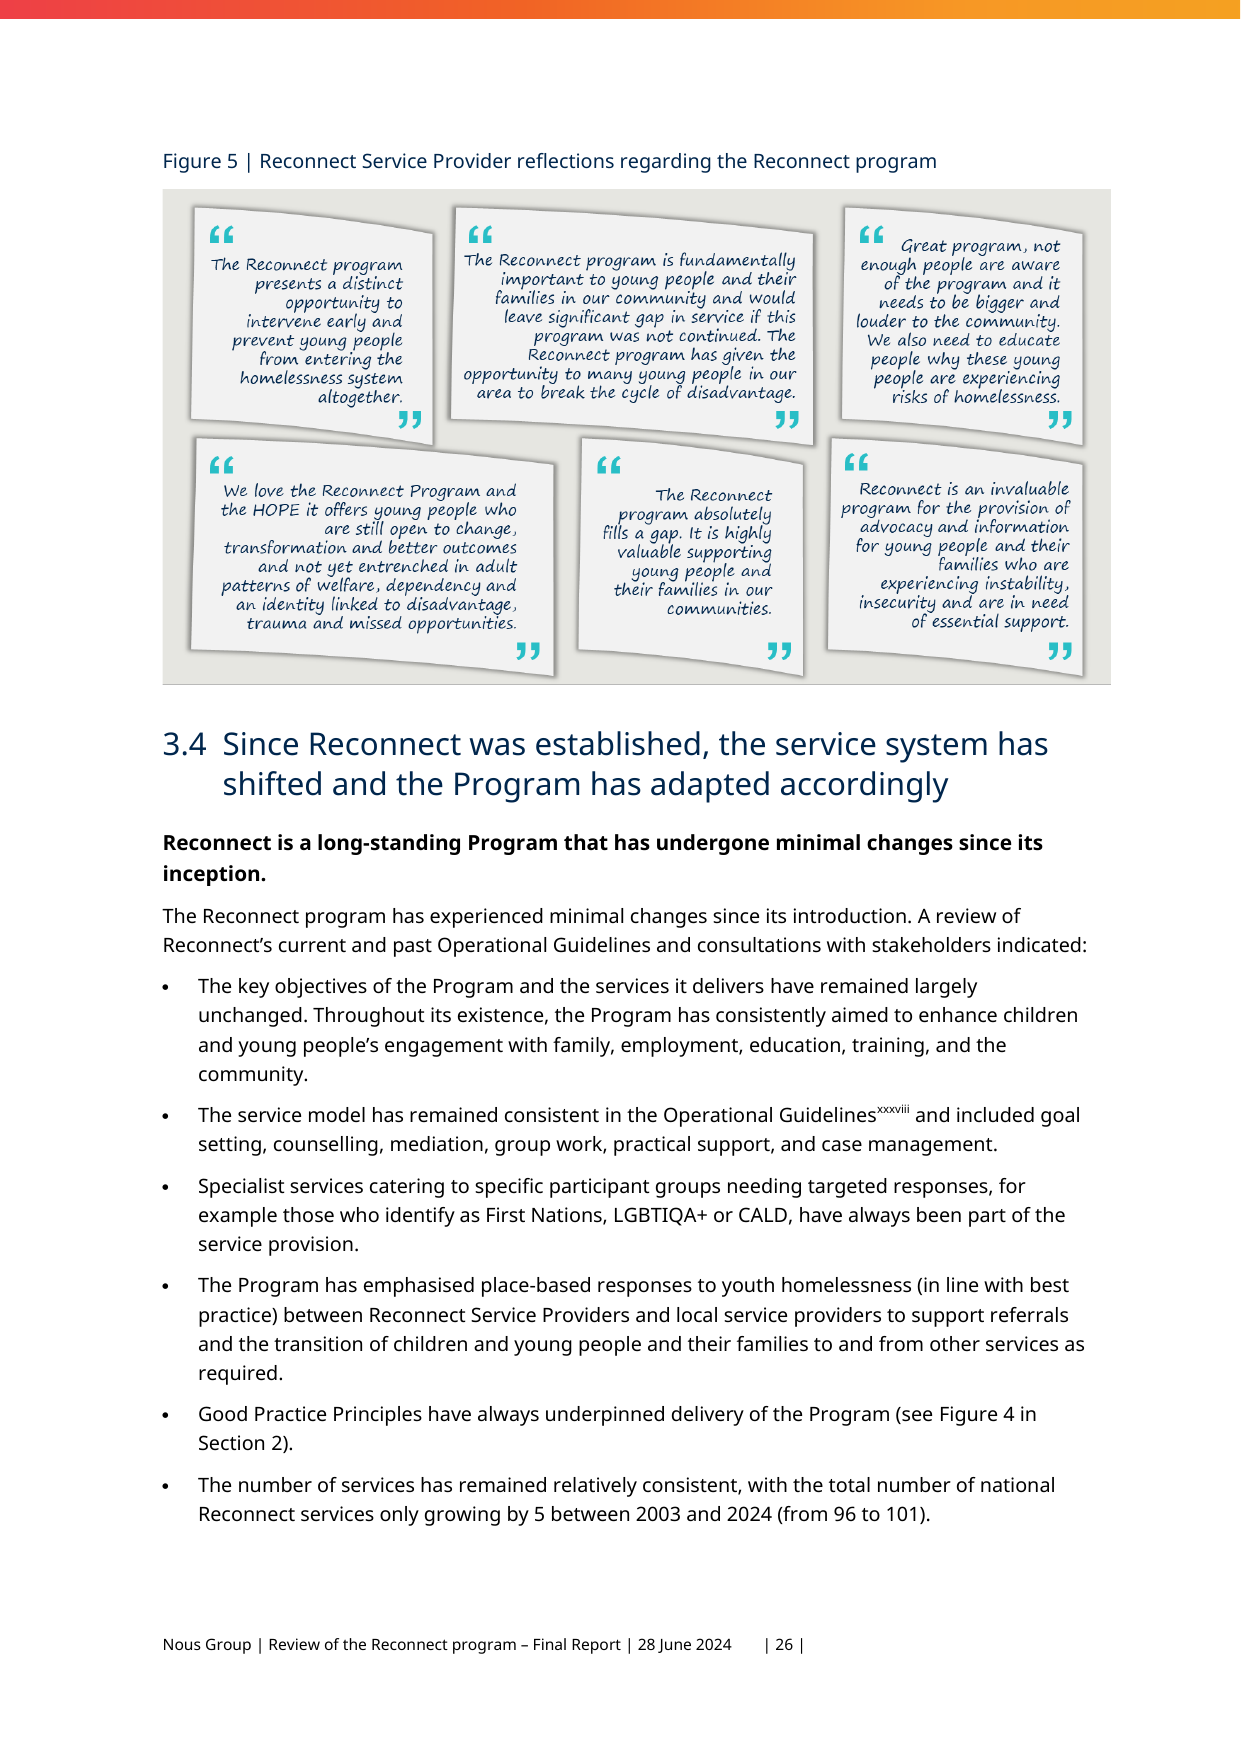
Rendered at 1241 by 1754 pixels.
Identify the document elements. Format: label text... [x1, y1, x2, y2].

picture [0, 0, 1241, 19]
text The service model has remained consistent in the Operational Guidelines and included goal setting, counselling, mediation, group work, practical support, and case management. [162, 1101, 1092, 1157]
picture [162, 189, 1111, 685]
subtitle Reconnect is a long-standing Program that has undergone minimal changes since its inception. [162, 828, 1092, 887]
subtitle Since Reconnect was established, the service system has shifted and the Program has adapted accordingly [162, 724, 1092, 803]
text Specialist services catering to specific participant groups needing targeted responses, for example those who identify as First Nations, LGBTIQA+ or CALD, have always been part of the service provision. [162, 1172, 1092, 1257]
text The number of services has remained relatively consistent, with the total number of national Reconnect services only growing by 5 between 2003 and 2024 (from 96 to 101). [162, 1471, 1092, 1527]
text The Program has emphasised place-based responses to youth homelessness (in line with best practice) between Reconnect Service Providers and local service providers to support referrals and the transition of children and young people and their families to and from other services as required. [162, 1272, 1092, 1386]
text Figure 5 | Reconnect Service Provider reflections regarding the Reconnect program [162, 148, 1092, 175]
text Good Practice Principles have always underpinned delivery of the Program (see Figure 4 in Section 2). [162, 1401, 1092, 1457]
text The key objectives of the Program and the services it delivers have remained largely unchanged. Throughout its existence, the Program has consistently aimed to enhance children and young people’s engagement with family, employment, education, training, and the community. [162, 973, 1092, 1087]
text The Reconnect program has experienced minimal changes since its introduction. A review of Reconnect’s current and past Operational Guidelines and consultations with stakeholders indicated: [162, 902, 1092, 958]
